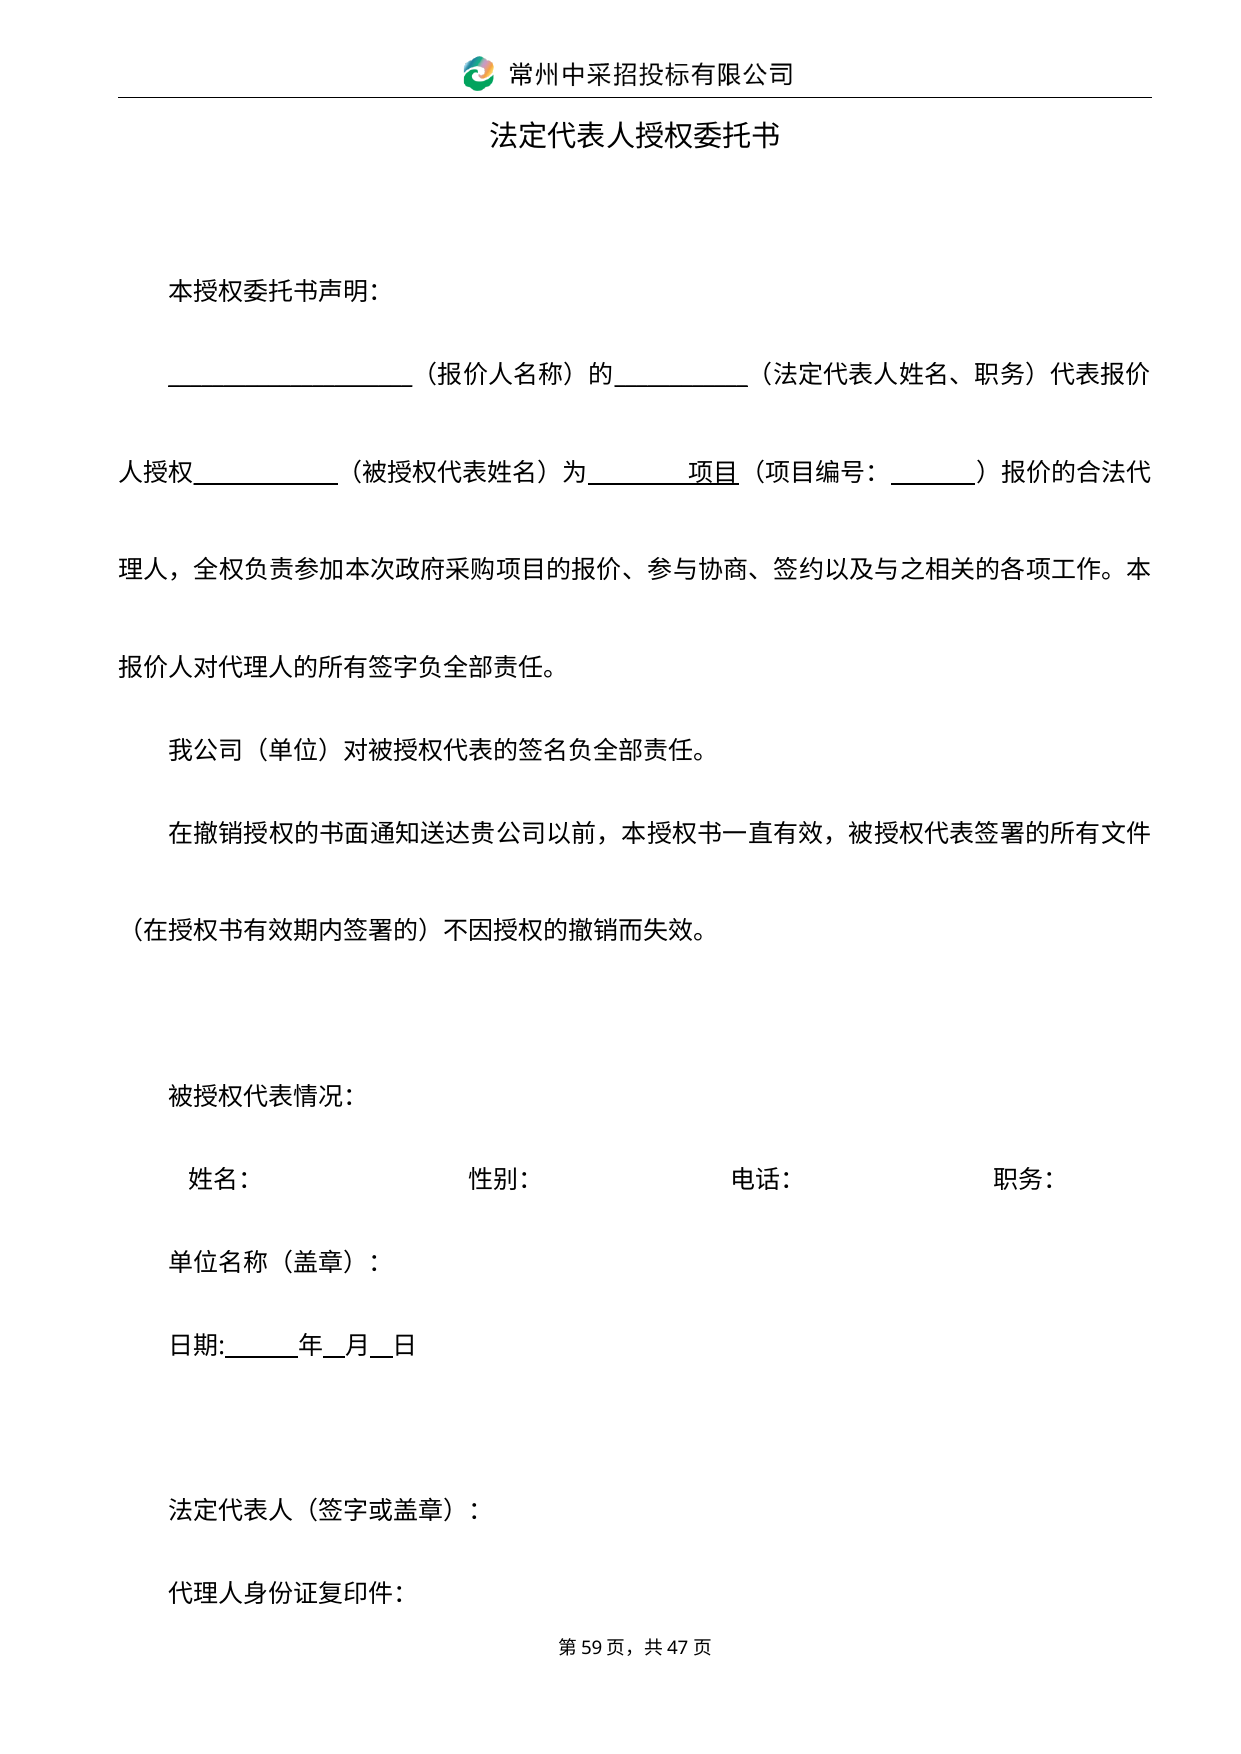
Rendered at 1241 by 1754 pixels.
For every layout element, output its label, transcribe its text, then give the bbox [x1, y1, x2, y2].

text 在撤销授权的书面通知送达贵公司以前，本授权书一直有效，被授权代表签署的所有文件（在授权书有效期内签署的）不因授权的撤销而失效。 [118, 799, 1152, 961]
text 姓名： 性别： 电话： 职务： [118, 1145, 1152, 1210]
text 单位名称（盖章）： [118, 1228, 1152, 1293]
picture [463, 56, 795, 91]
text 被授权代表情况： [118, 1062, 1152, 1127]
text 代理人身份证复印件： [118, 1559, 1152, 1624]
text 法定代表人（签字或盖章）： [118, 1476, 1152, 1541]
text 法定代表人授权委托书 [118, 102, 1152, 167]
text 本授权委托书声明： [118, 257, 1152, 322]
text 我公司（单位）对被授权代表的签名负全部责任。 [118, 716, 1152, 781]
text 日期: ______年 月 日 [118, 1311, 1152, 1376]
text ______________________（报价人名称）的____________（法定代表人姓名、职务）代表报价人授权_____________（被授权代表姓名）为 项目（项目编号： ）报价的合法代理人，全权负责参加本次政府采购项目的报价、参与协商、签约以及与之相关的各项工作。本报价人对代理人的所有签字负全部责任。 [118, 340, 1152, 698]
